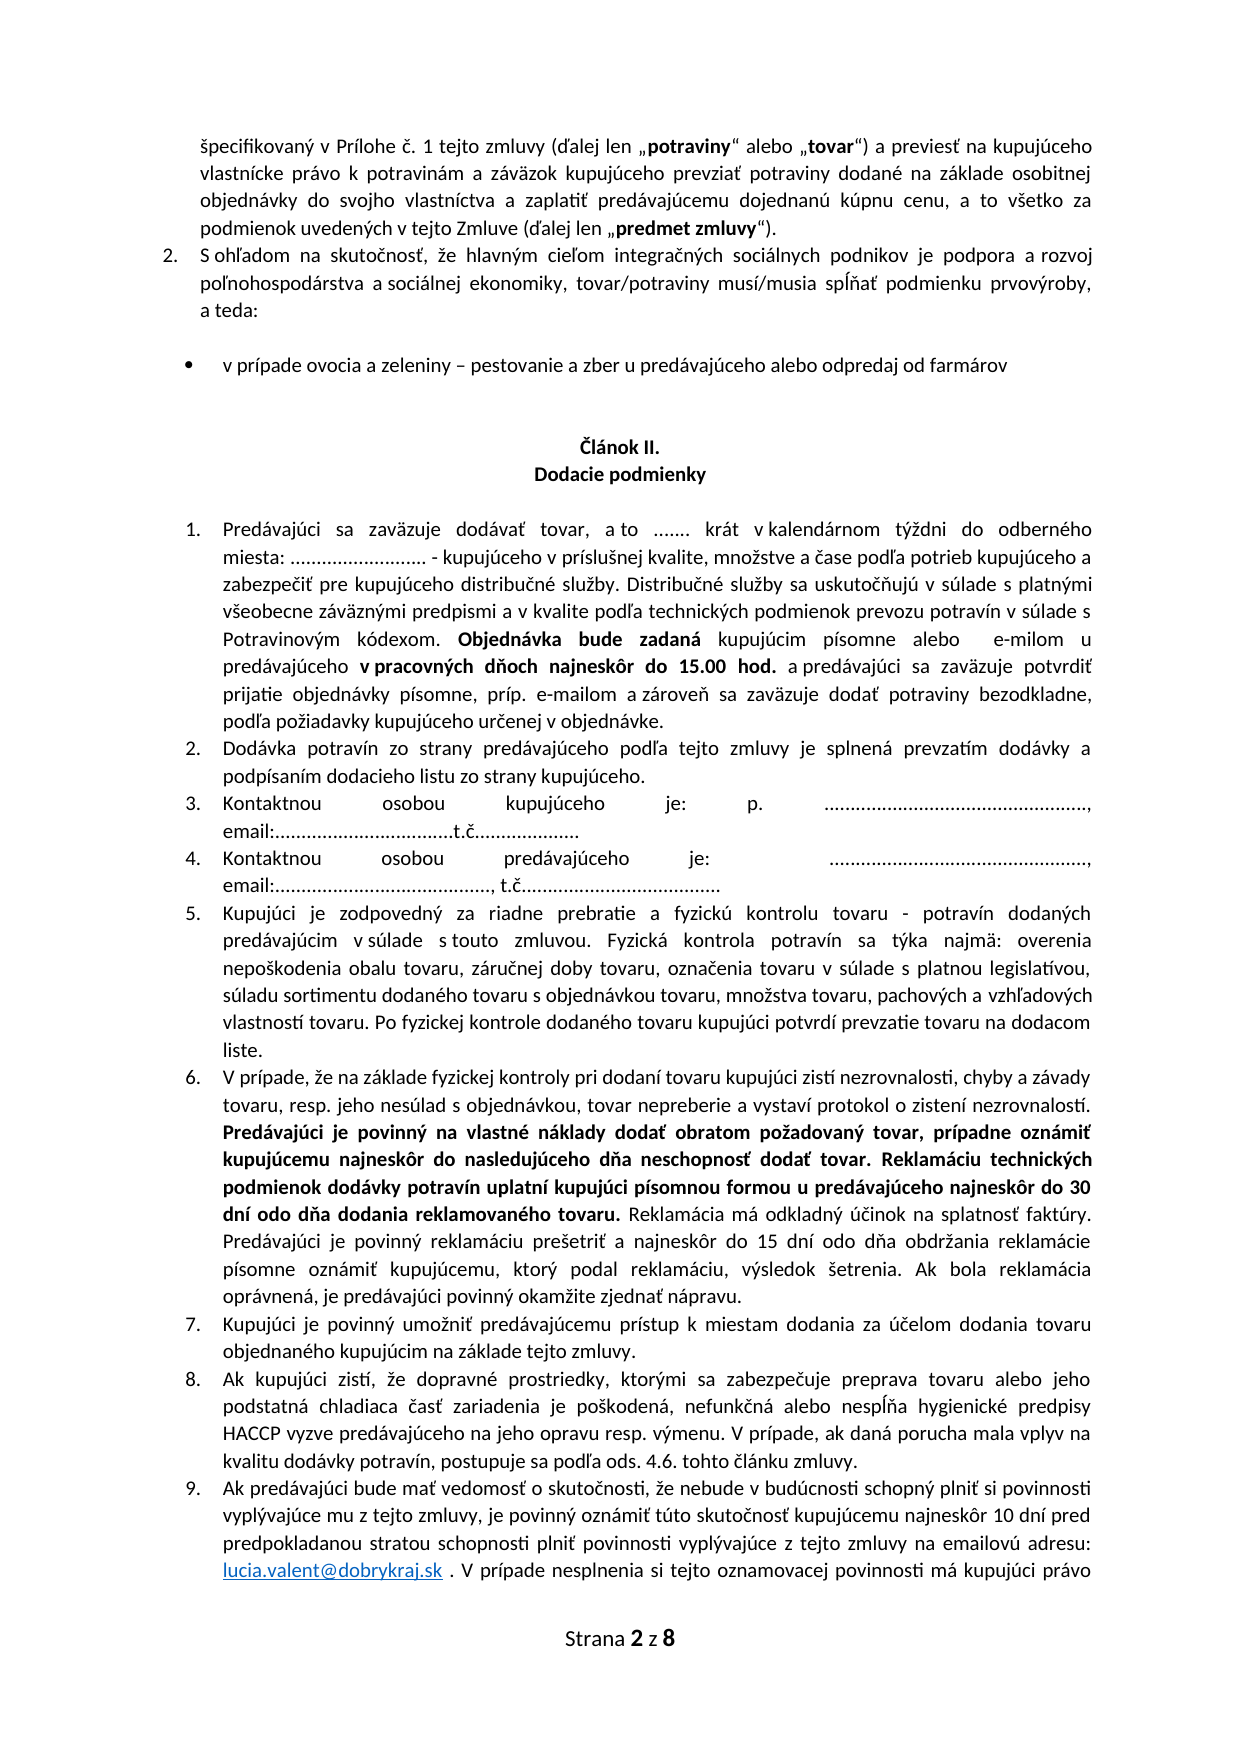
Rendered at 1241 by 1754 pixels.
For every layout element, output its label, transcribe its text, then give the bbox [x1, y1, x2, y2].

list Kontaktnou osobou kupujúceho je: p. .................................................., email:..................................t.č.................... [185, 790, 1093, 843]
list v prípade ovocia a zeleniny – pestovanie a zber u predávajúceho alebo odpredaj od farmárov [185, 352, 1093, 377]
list Ak kupujúci zistí, že dopravné prostriedky, ktorými sa zabezpečuje preprava tovaru alebo jeho podstatná chladiaca časť zariadenia je poškodená, nefunkčná alebo nespĺňa hygienické predpisy HACCP vyzve predávajúceho na jeho opravu resp. výmenu. V prípade, ak daná porucha mala vplyv na kvalitu dodávky potravín, postupuje sa podľa ods. 4.6. tohto článku zmluvy. [185, 1366, 1093, 1473]
list Kontaktnou osobou predávajúceho je: ................................................., email:........................................., t.č...................................... [185, 845, 1093, 898]
list Článok II. [148, 434, 1093, 460]
list S ohľadom na skutočnosť, že hlavným cieľom integračných sociálnych podnikov je podpora a rozvoj poľnohospodárstva a sociálnej ekonomiky, tovar/potraviny musí/musia spĺňať podmienku prvovýroby, a teda: [162, 242, 1093, 323]
list Predávajúci sa zaväzuje dodávať tovar, a to ....... krát v kalendárnom týždni do odberného miesta: .......................... - kupujúceho v príslušnej kvalite, množstve a čase podľa potrieb kupujúceho a zabezpečiť pre kupujúceho distribučné služby. Distribučné služby sa uskutočňujú v súlade s platnými všeobecne záväznými predpismi a v kvalite podľa technických podmienok prevozu potravín v súlade s Potravinovým kódexom. Objednávka bude zadaná kupujúcim písomne alebo e-milom u predávajúceho v pracovných dňoch najneskôr do 15.00 hod. a predávajúci sa zaväzuje potvrdiť prijatie objednávky písomne, príp. e-mailom a zároveň sa zaväzuje dodať potraviny bezodkladne, podľa požiadavky kupujúceho určenej v objednávke. [185, 516, 1093, 734]
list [185, 1475, 1093, 1583]
list Dodacie podmienky [148, 462, 1093, 487]
list Kupujúci je zodpovedný za riadne prebratie a fyzickú kontrolu tovaru - potravín dodaných predávajúcim v súlade s touto zmluvou. Fyzická kontrola potravín sa týka najmä: overenia nepoškodenia obalu tovaru, záručnej doby tovaru, označenia tovaru v súlade s platnou legislatívou, súladu sortimentu dodaného tovaru s objednávkou tovaru, množstva tovaru, pachových a vzhľadových vlastností tovaru. Po fyzickej kontrole dodaného tovaru kupujúci potvrdí prevzatie tovaru na dodacom liste. [185, 900, 1093, 1062]
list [162, 133, 1093, 241]
list V prípade, že na základe fyzickej kontroly pri dodaní tovaru kupujúci zistí nezrovnalosti, chyby a závady tovaru, resp. jeho nesúlad s objednávkou, tovar nepreberie a vystaví protokol o zistení nezrovnalostí. Predávajúci je povinný na vlastné náklady dodať obratom požadovaný tovar, prípadne oznámiť kupujúcemu najneskôr do nasledujúceho dňa neschopnosť dodať tovar. Reklamáciu technických podmienok dodávky potravín uplatní kupujúci písomnou formou u predávajúceho najneskôr do 30 dní odo dňa dodania reklamovaného tovaru. Reklamácia má odkladný účinok na splatnosť faktúry. Predávajúci je povinný reklamáciu prešetriť a najneskôr do 15 dní odo dňa obdržania reklamácie písomne oznámiť kupujúcemu, ktorý podal reklamáciu, výsledok šetrenia. Ak bola reklamácia oprávnená, je predávajúci povinný okamžite zjednať nápravu. [185, 1064, 1093, 1309]
list Kupujúci je povinný umožniť predávajúcemu prístup k miestam dodania za účelom dodania tovaru objednaného kupujúcim na základe tejto zmluvy. [185, 1311, 1093, 1364]
list Dodávka potravín zo strany predávajúceho podľa tejto zmluvy je splnená prevzatím dodávky a podpísaním dodacieho listu zo strany kupujúceho. [185, 736, 1093, 788]
